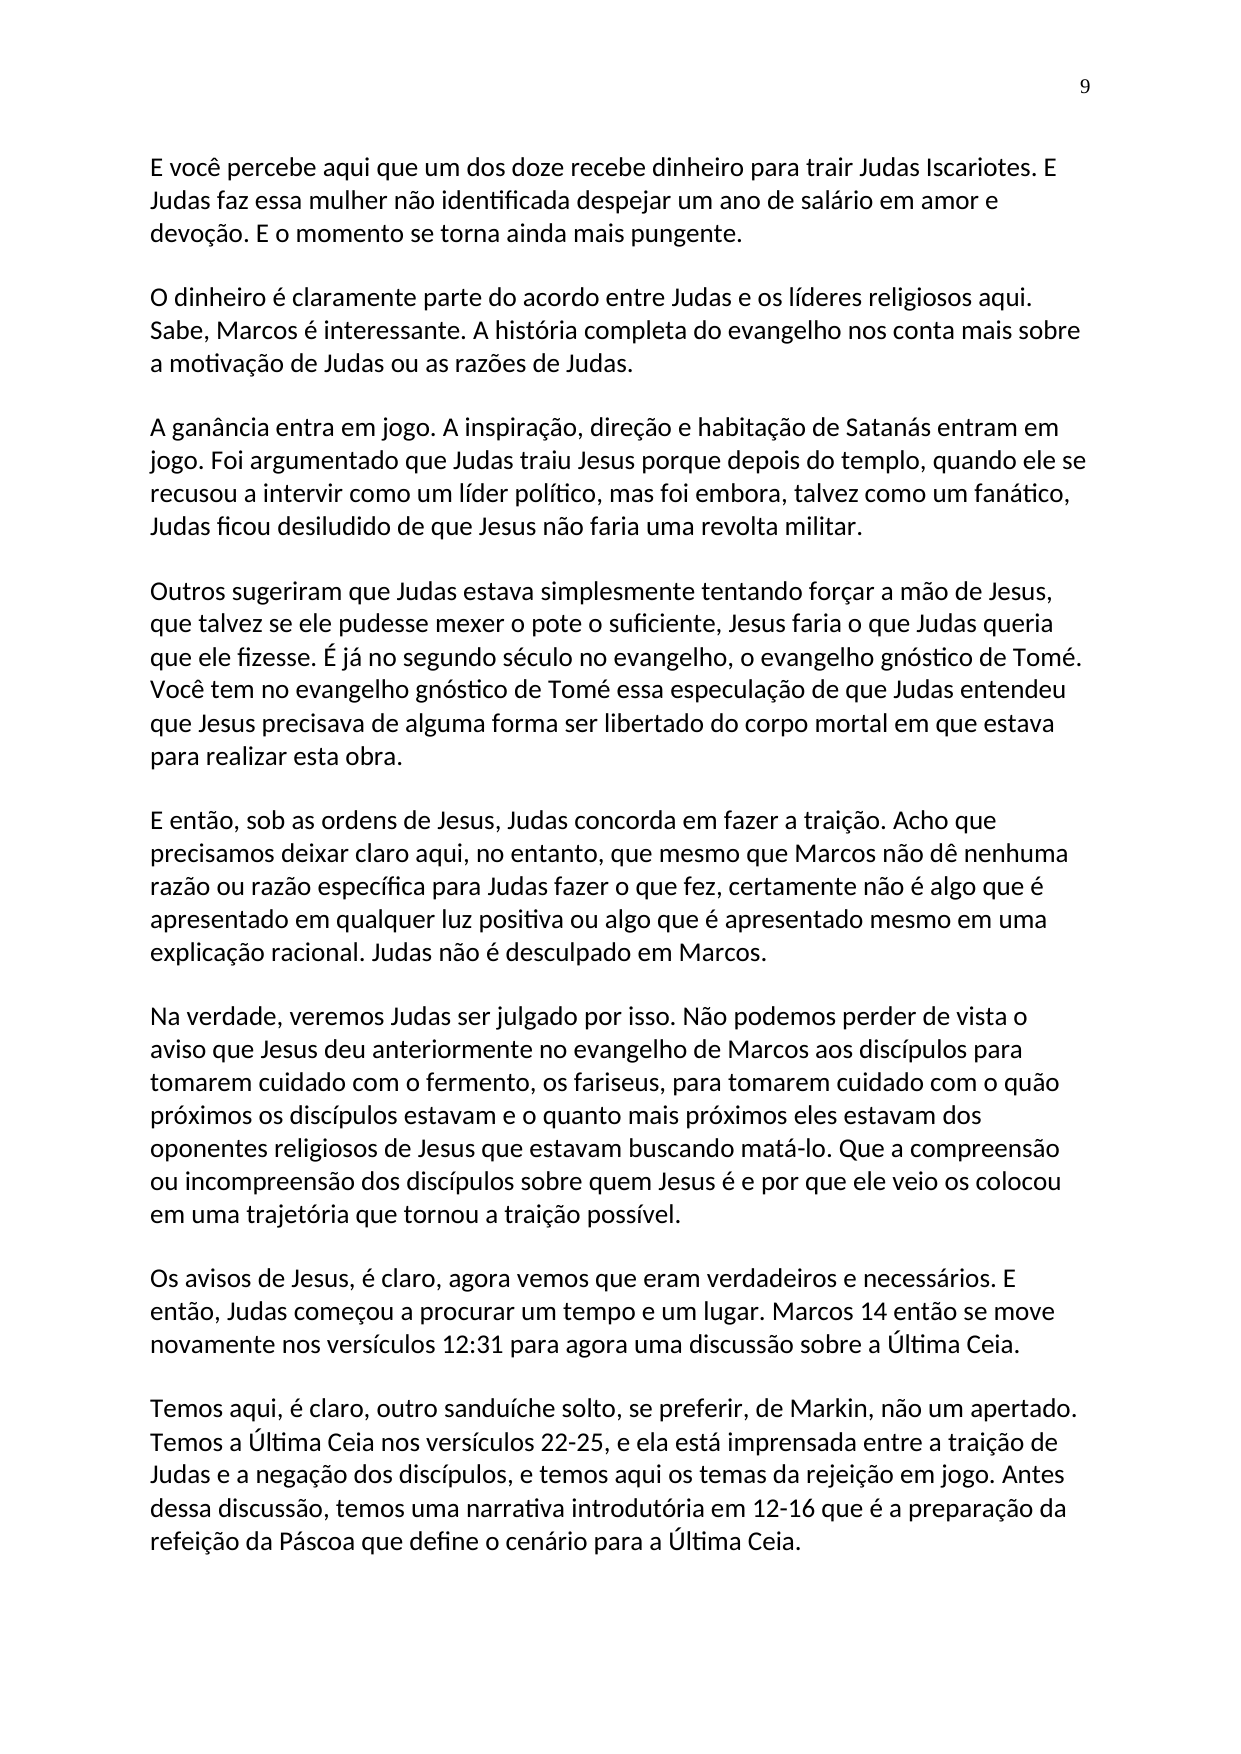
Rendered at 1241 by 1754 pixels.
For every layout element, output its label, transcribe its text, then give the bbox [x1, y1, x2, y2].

text E você percebe aqui que um dos doze recebe dinheiro para trair Judas Iscariotes. E Judas faz essa mulher não identificada despejar um ano de salário em amor e devoção. E o momento se torna ainda mais pungente. [150, 150, 1090, 249]
text Temos aqui, é claro, outro sanduíche solto, se preferir, de Markin, não um apertado. Temos a Última Ceia nos versículos 22-25, e ela está imprensada entre a traição de Judas e a negação dos discípulos, e temos aqui os temas da rejeição em jogo. Antes dessa discussão, temos uma narrativa introdutória em 12-16 que é a preparação da refeição da Páscoa que define o cenário para a Última Ceia. [150, 1392, 1090, 1557]
text Outros sugeriram que Judas estava simplesmente tentando forçar a mão de Jesus, que talvez se ele pudesse mexer o pote o suficiente, Jesus faria o que Judas queria que ele fizesse. É já no segundo século no evangelho, o evangelho gnóstico de Tomé. Você tem no evangelho gnóstico de Tomé essa especulação de que Judas entendeu que Jesus precisava de alguma forma ser libertado do corpo mortal em que estava para realizar esta obra. [150, 574, 1090, 772]
text O dinheiro é claramente parte do acordo entre Judas e os líderes religiosos aqui. Sabe, Marcos é interessante. A história completa do evangelho nos conta mais sobre a motivação de Judas ou as razões de Judas. [150, 280, 1090, 379]
text Na verdade, veremos Judas ser julgado por isso. Não podemos perder de vista o aviso que Jesus deu anteriormente no evangelho de Marcos aos discípulos para tomarem cuidado com o fermento, os fariseus, para tomarem cuidado com o quão próximos os discípulos estavam e o quanto mais próximos eles estavam dos oponentes religiosos de Jesus que estavam buscando matá-lo. Que a compreensão ou incompreensão dos discípulos sobre quem Jesus é e por que ele veio os colocou em uma trajetória que tornou a traição possível. [150, 999, 1090, 1230]
text Os avisos de Jesus, é claro, agora vemos que eram verdadeiros e necessários. E então, Judas começou a procurar um tempo e um lugar. Marcos 14 então se move novamente nos versículos 12:31 para agora uma discussão sobre a Última Ceia. [150, 1261, 1090, 1361]
text A ganância entra em jogo. A inspiração, direção e habitação de Satanás entram em jogo. Foi argumentado que Judas traiu Jesus porque depois do templo, quando ele se recusou a intervir como um líder político, mas foi embora, talvez como um fanático, Judas ficou desiludido de que Jesus não faria uma revolta militar. [150, 410, 1090, 542]
text E então, sob as ordens de Jesus, Judas concorda em fazer a traição. Acho que precisamos deixar claro aqui, no entanto, que mesmo que Marcos não dê nenhuma razão ou razão específica para Judas fazer o que fez, certamente não é algo que é apresentado em qualquer luz positiva ou algo que é apresentado mesmo em uma explicação racional. Judas não é desculpado em Marcos. [150, 803, 1090, 968]
